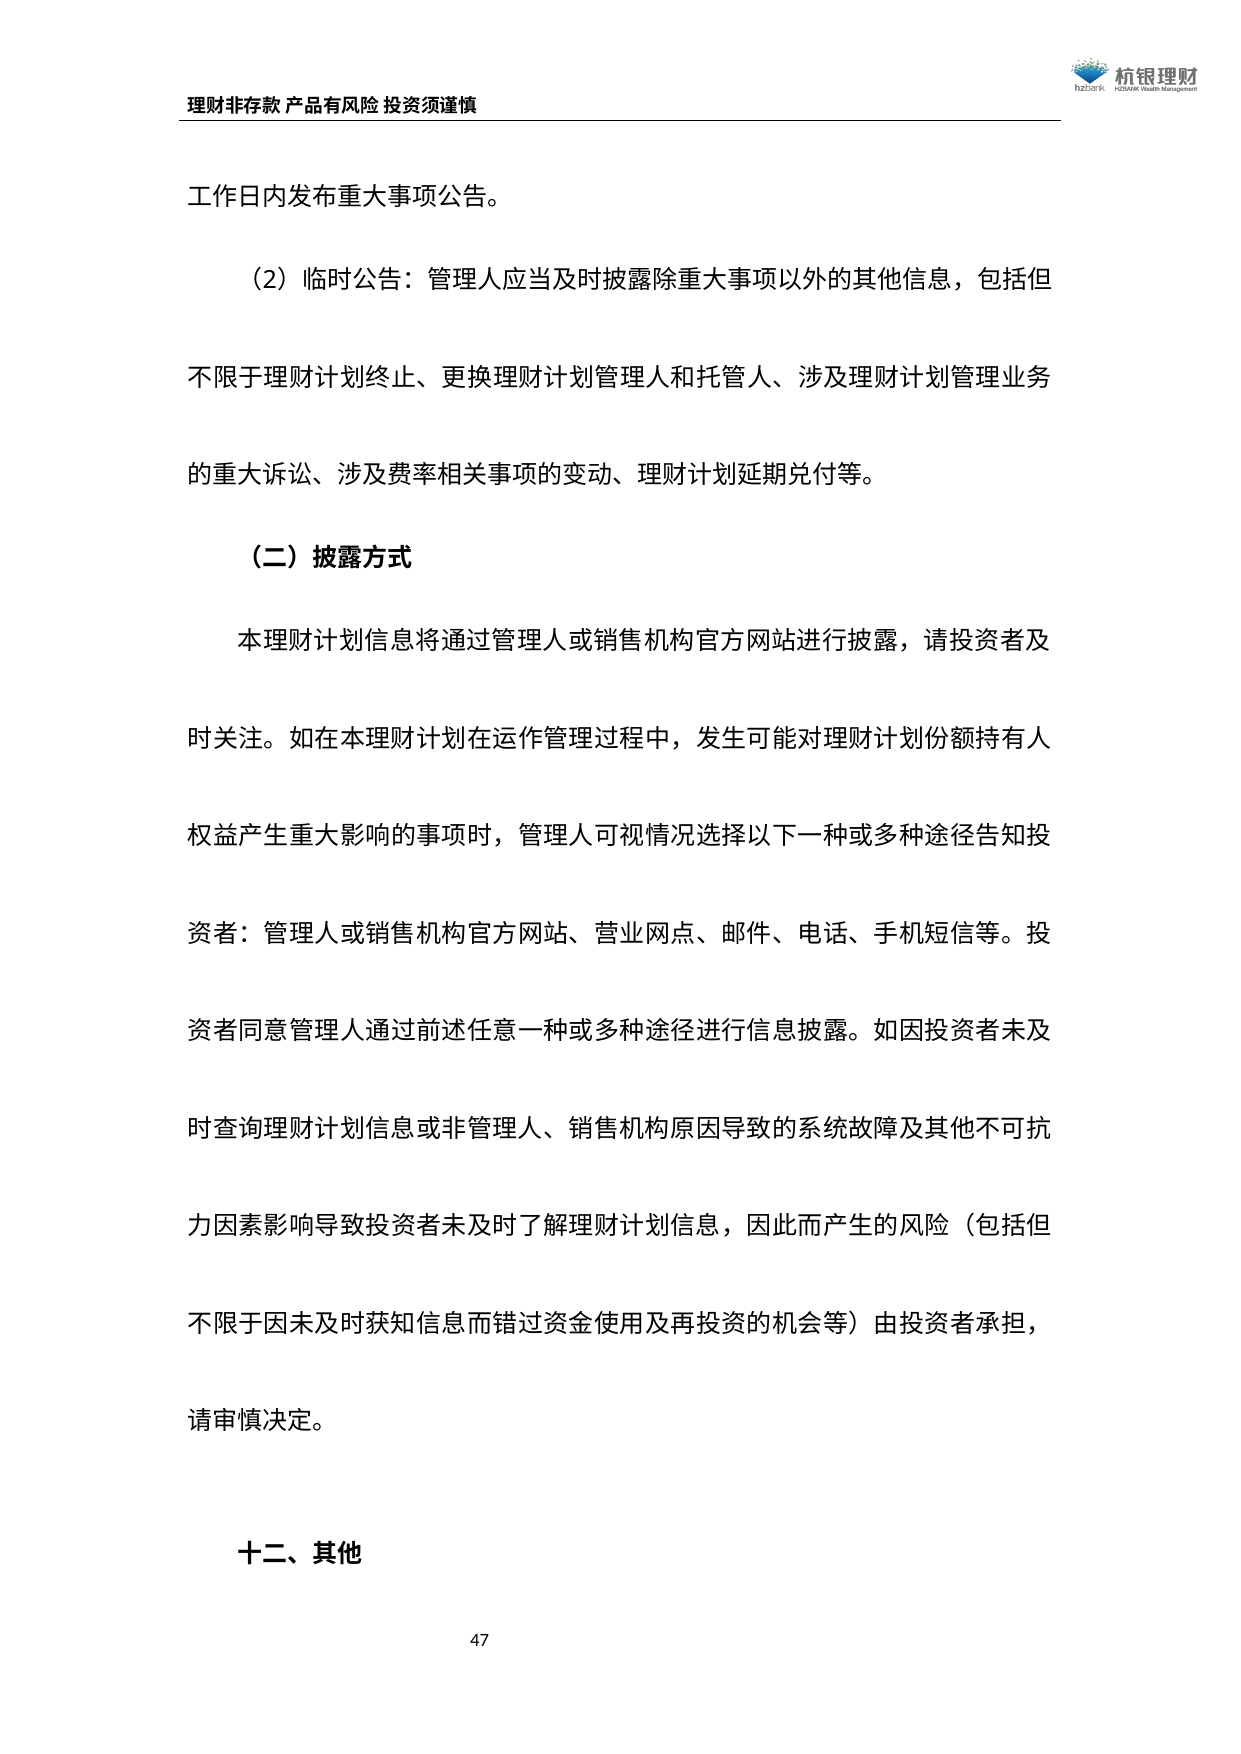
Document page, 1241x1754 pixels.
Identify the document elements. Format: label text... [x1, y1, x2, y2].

list 其他 [187, 1519, 1053, 1584]
list 临时公告：管理人应当及时披露除重大事项以外的其他信息，包括但不限于理财计划终止、更换理财计划管理人和托管人、涉及理财计划管理业务的重大诉讼、涉及费率相关事项的变动、理财计划延期兑付等。 [187, 245, 1053, 505]
text 本理财计划信息将通过管理人或销售机构官方网站进行披露，请投资者及时关注。如在本理财计划在运作管理过程中，发生可能对理财计划份额持有人权益产生重大影响的事项时，管理人可视情况选择以下一种或多种途径告知投资者：管理人或销售机构官方网站、营业网点、邮件、电话、手机短信等。投资者同意管理人通过前述任意一种或多种途径进行信息披露。如因投资者未及时查询理财计划信息或非管理人、销售机构原因导致的系统故障及其他不可抗力因素影响导致投资者未及时了解理财计划信息，因此而产生的风险（包括但不限于因未及时获知信息而错过资金使用及再投资的机会等）由投资者承担，请审慎决定。 [187, 606, 1053, 1451]
list 披露方式 [187, 523, 1053, 588]
picture [1027, 0, 1240, 151]
